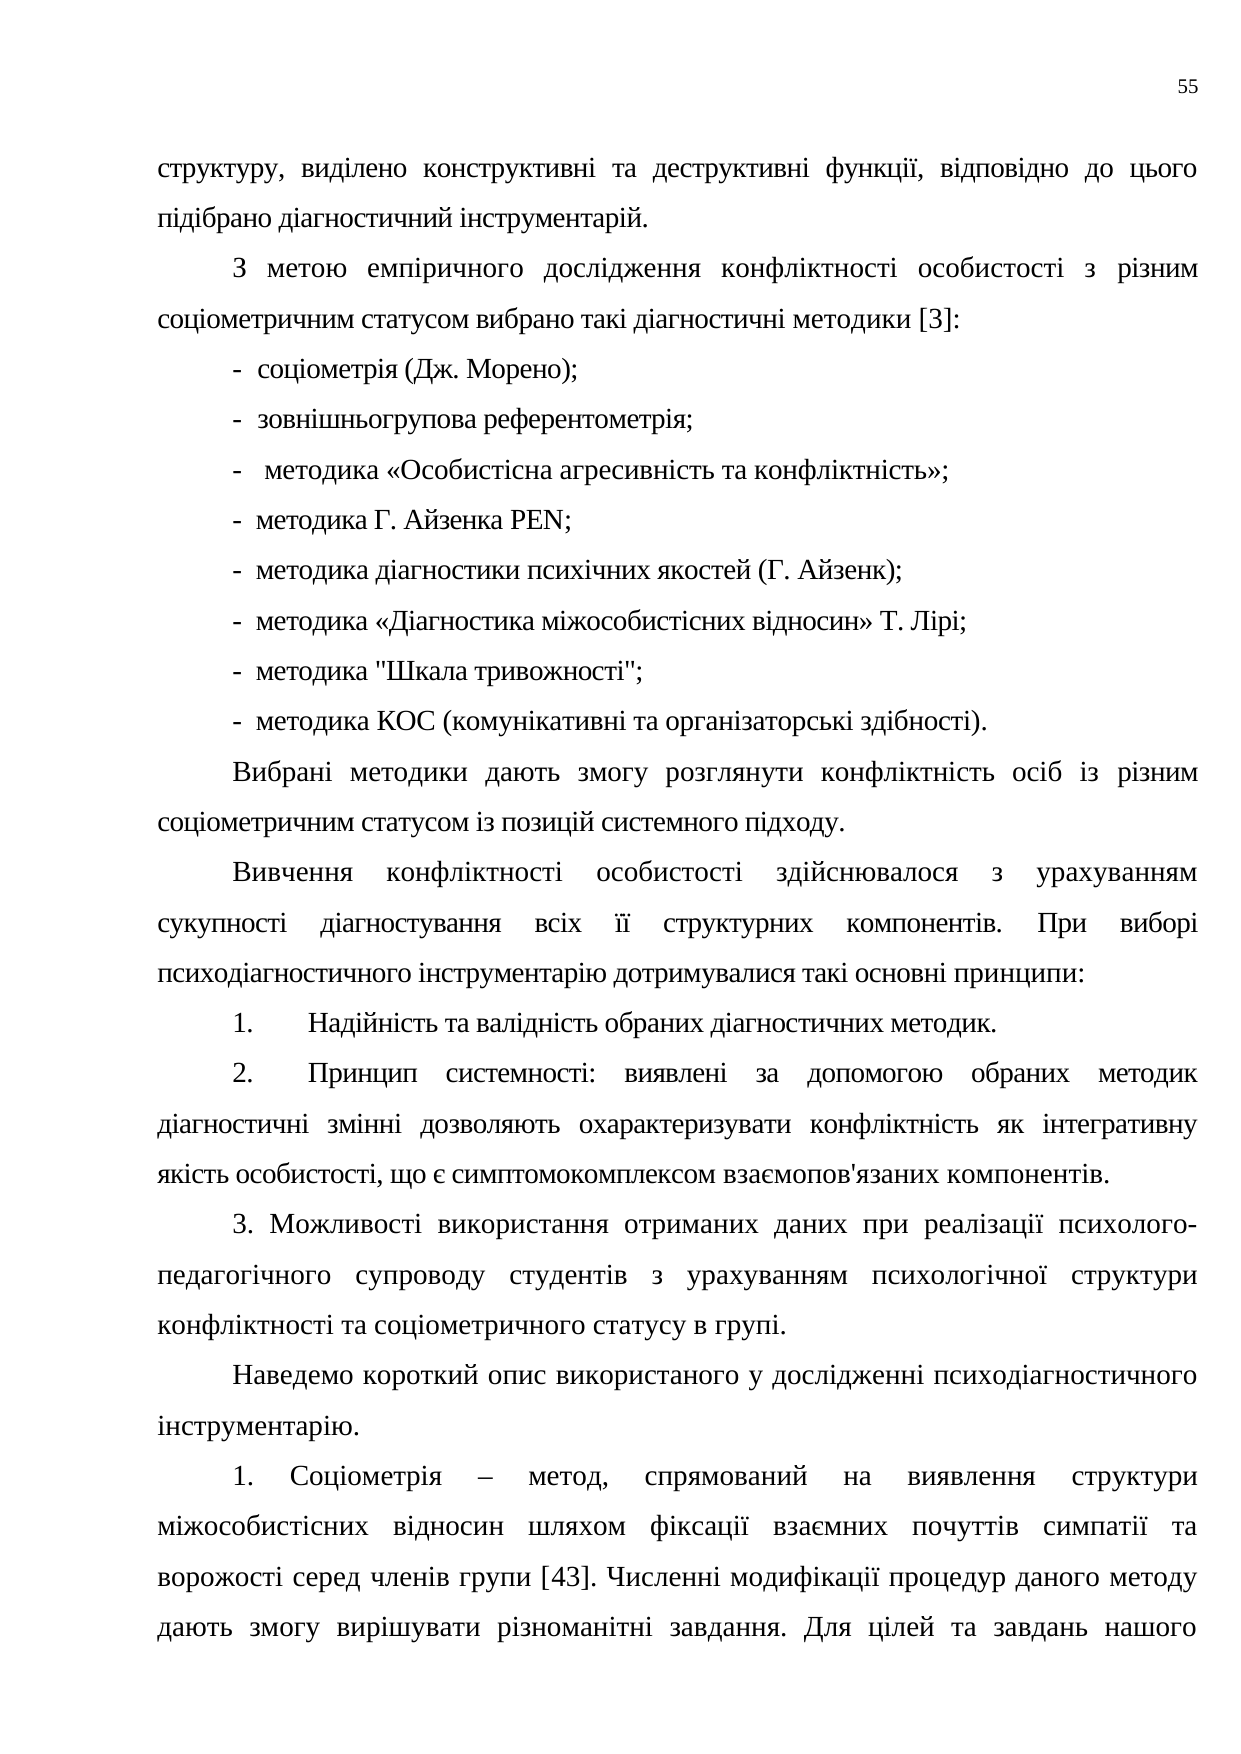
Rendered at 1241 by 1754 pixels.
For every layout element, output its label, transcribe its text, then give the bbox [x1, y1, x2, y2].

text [157, 1458, 1198, 1643]
list методика "Шкала тривожності"; [157, 653, 1198, 687]
text Наведемо короткий опис використаного у дослідженні психодіагностичного інструментарію. [157, 1357, 1198, 1441]
list методика «Діагностика міжособистісних відносин» Т. Лірі; [157, 603, 1198, 636]
text 3. Можливості використання отриманих даних при реалізації психолого-педагогічного супроводу студентів з урахуванням психологічної структури конфліктності та соціометричного статусу в групі. [157, 1207, 1198, 1341]
list Надійність та валідність обраних діагностичних методик. [157, 1005, 1198, 1039]
list Принцип системності: виявлені за допомогою обраних методик діагностичні змінні дозволяють охарактеризувати конфліктність як інтегративну якість особистості, що є симптомокомплексом взаємопов'язаних компонентів. [157, 1056, 1198, 1190]
list методика діагностики психічних якостей (Г. Айзенк); [157, 552, 1198, 586]
list методика КОС (комунікативні та організаторські здібності). [157, 703, 1198, 737]
list методика «Особистісна агресивність та конфліктність»; [157, 452, 1198, 485]
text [157, 150, 1198, 234]
text Вивчення конфліктності особистості здійснювалося з урахуванням сукупності діагностування всіх її структурних компонентів. При виборі психодіагностичного інструментарію дотримувалися такі основні принципи: [157, 854, 1198, 988]
text З метою емпіричного дослідження конфліктності особистості з різним соціометричним статусом вибрано такі діагностичні методики [3]: [157, 251, 1198, 334]
list соціометрія (Дж. Морено); [157, 351, 1198, 385]
list зовнішньогрупова референтометрія; [157, 402, 1198, 435]
list методика Г. Айзенка PEN; [157, 502, 1198, 536]
text Вибрані методики дають змогу розглянути конфліктність осіб із різним соціометричним статусом із позицій системного підходу. [157, 754, 1198, 838]
